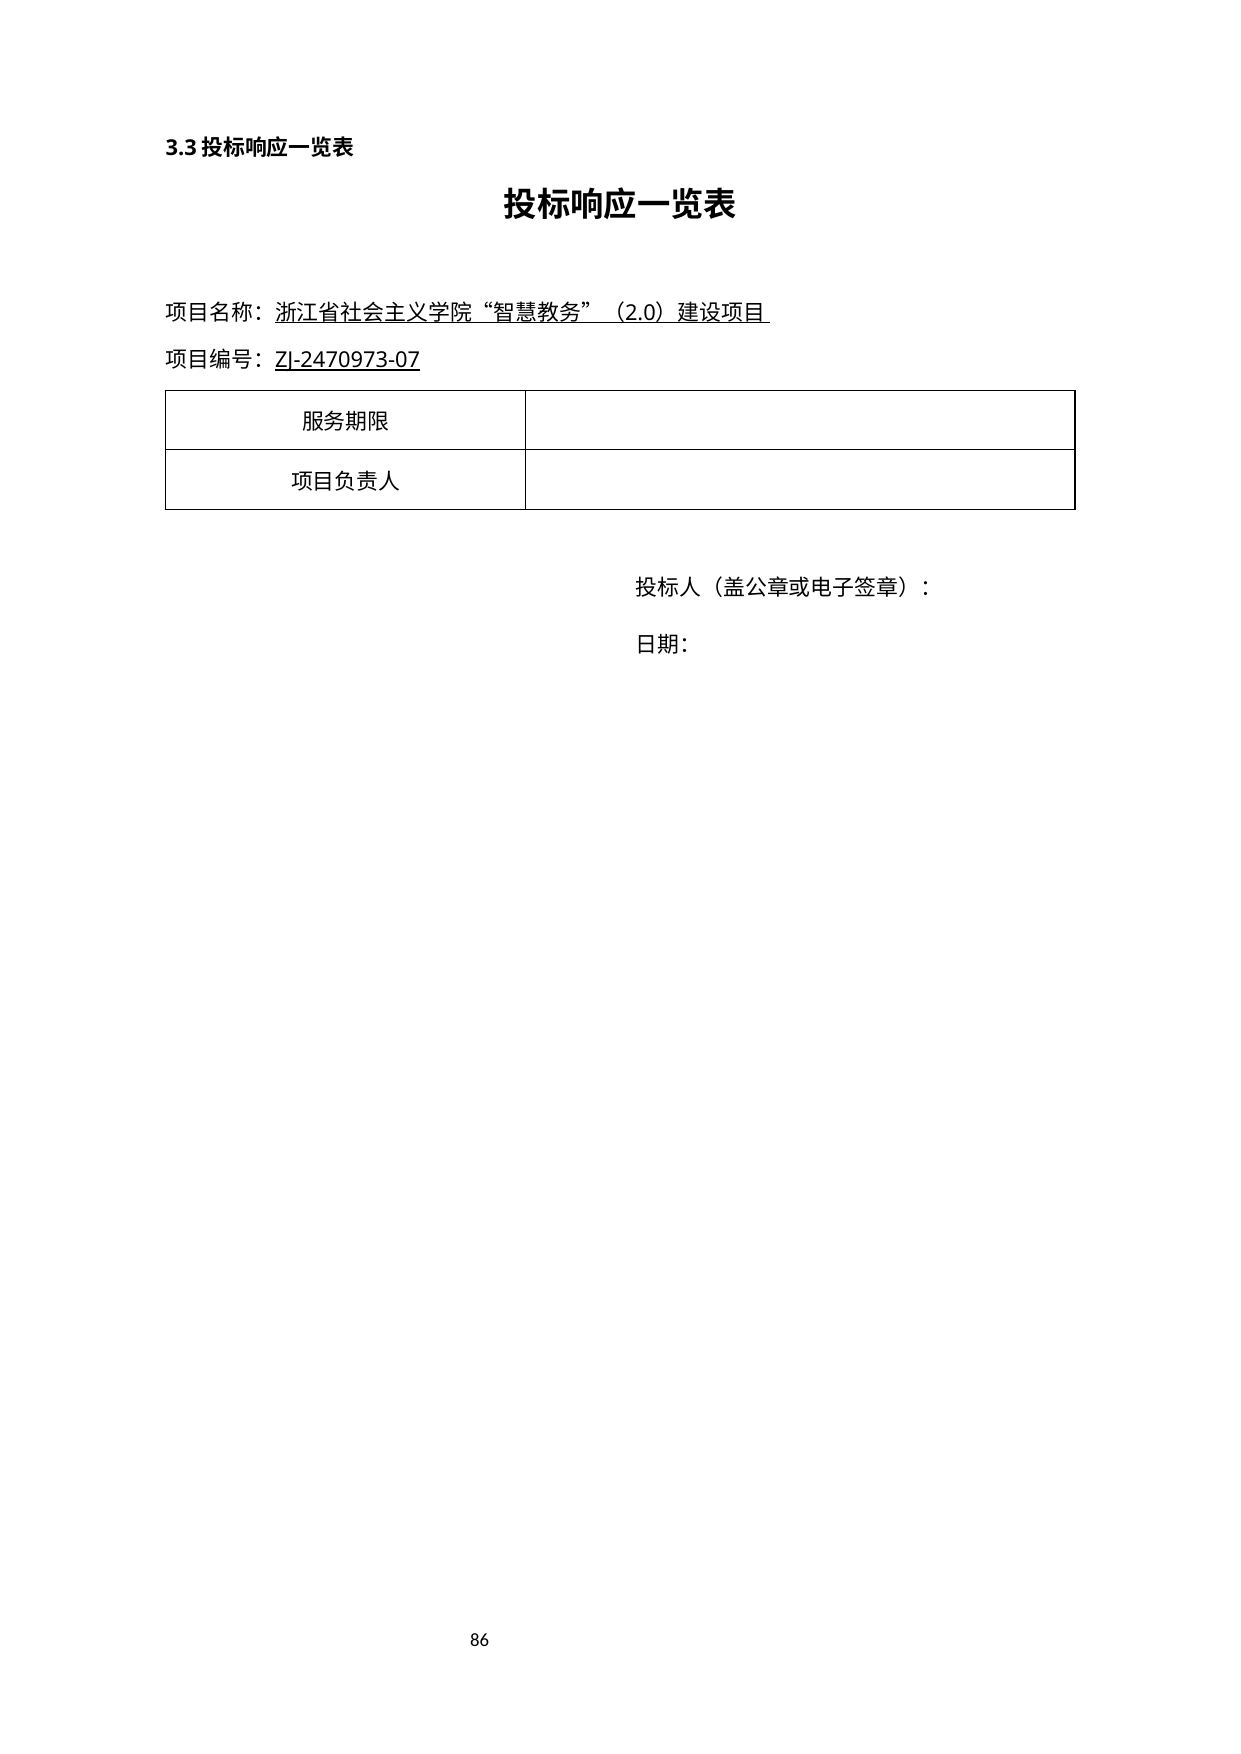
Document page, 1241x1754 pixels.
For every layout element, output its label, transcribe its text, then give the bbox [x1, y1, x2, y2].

table_cell 项目负责人 [166, 450, 525, 509]
table_header 服务期限 [166, 391, 525, 449]
text 3.3投标响应一览表 [165, 130, 1075, 162]
text 投标响应一览表 [165, 177, 1075, 226]
text 项目编号：ZJ-2470973-07 [165, 342, 1075, 374]
table_cell [526, 450, 1074, 509]
text 投标人（盖公章或电子签章）： [165, 569, 1075, 601]
text 项目名称：浙江省社会主义学院“智慧教务”（2.0）建设项目 [165, 294, 1075, 326]
text 日期： [165, 617, 1075, 661]
table_header [526, 391, 1074, 449]
